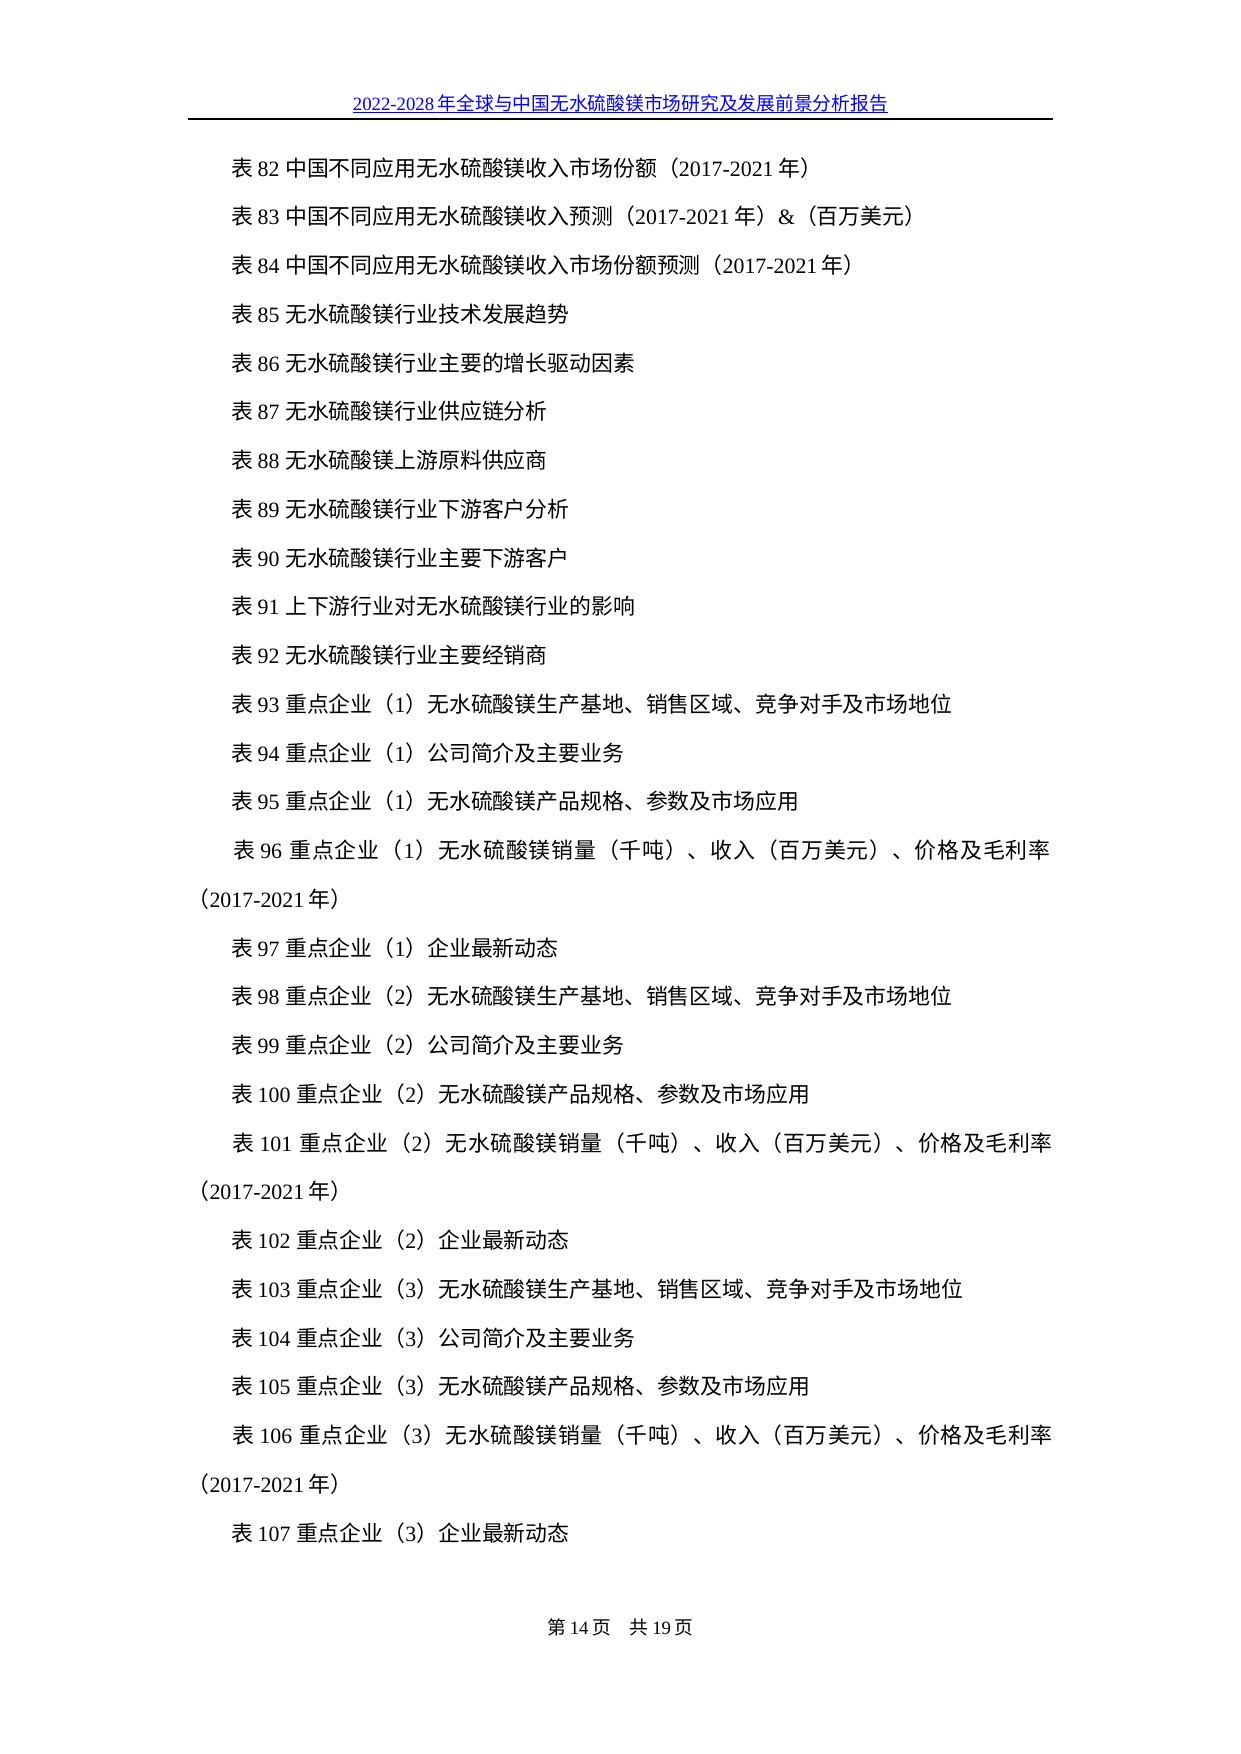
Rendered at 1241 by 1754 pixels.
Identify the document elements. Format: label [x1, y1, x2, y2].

text [187, 150, 1053, 1548]
